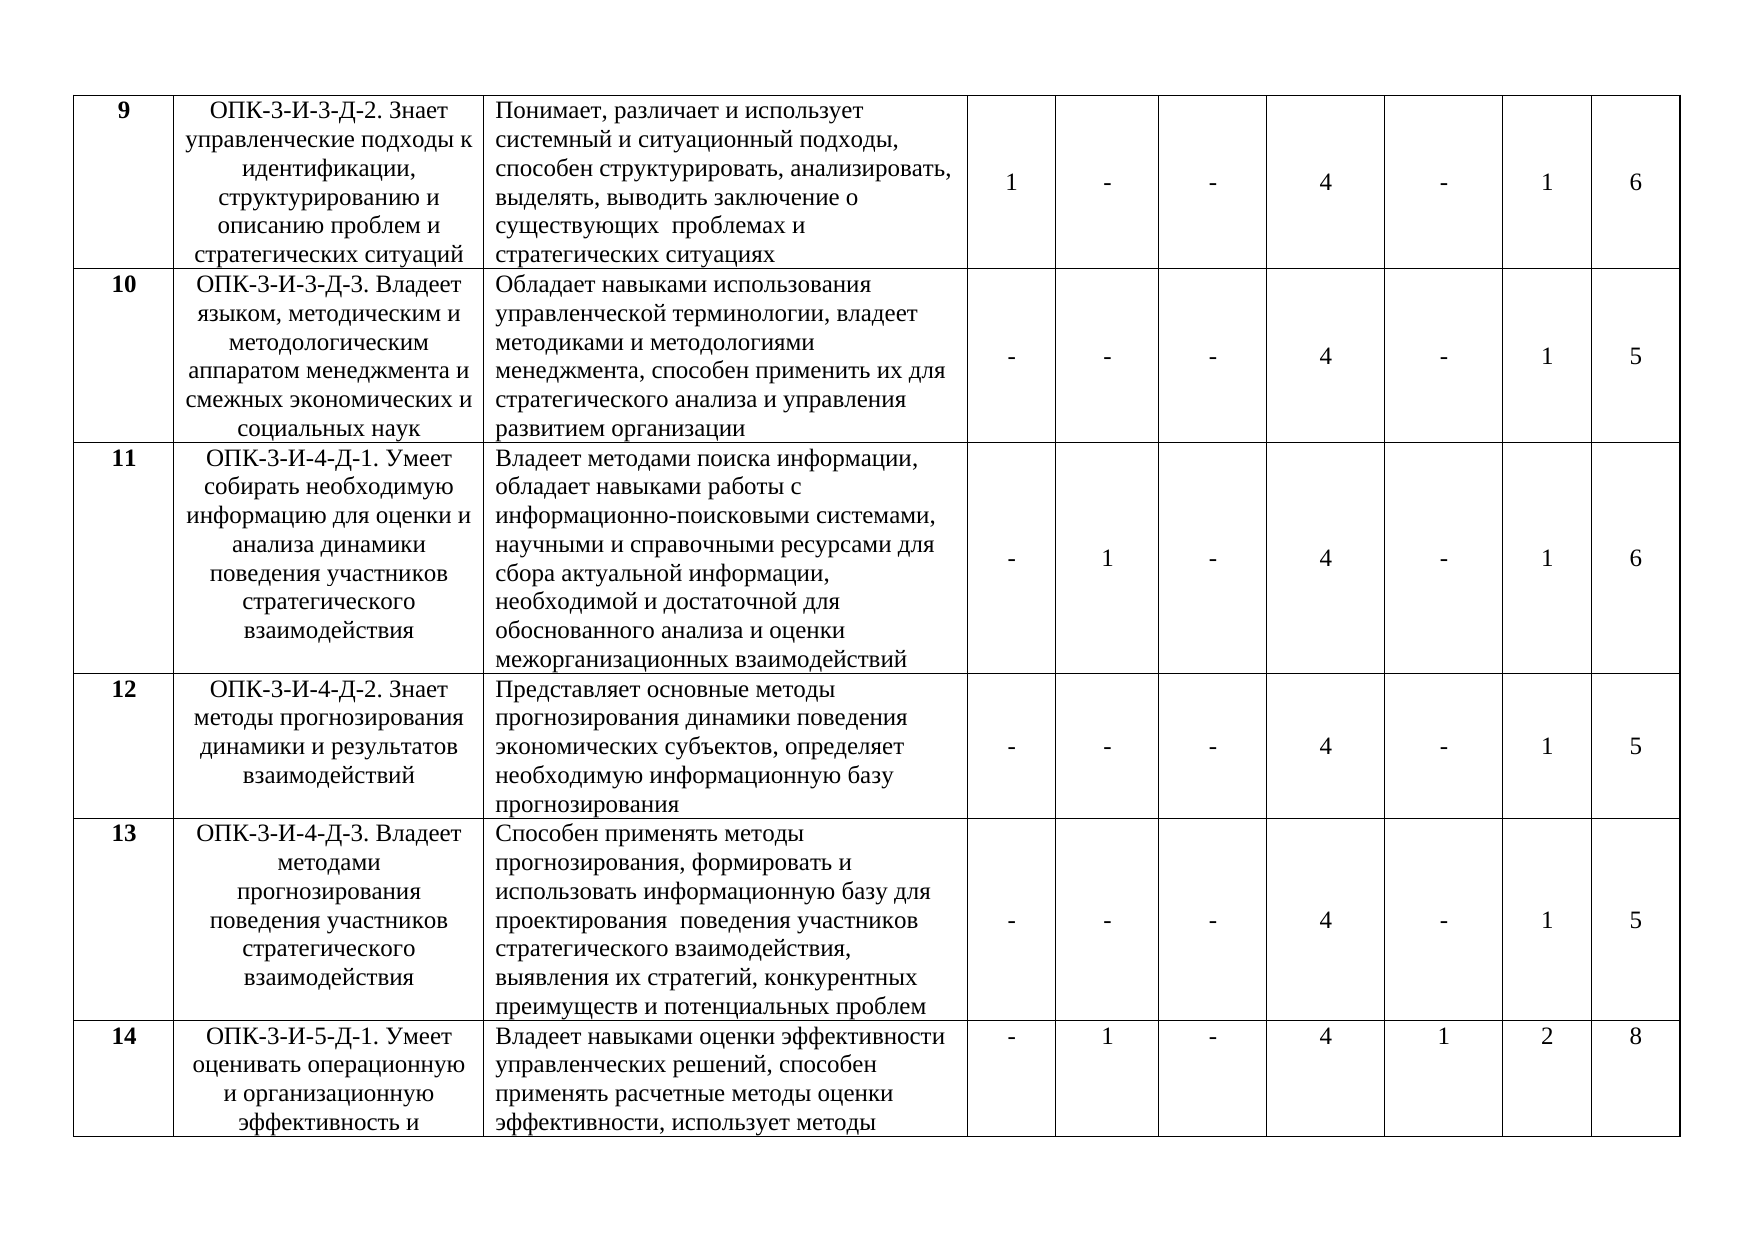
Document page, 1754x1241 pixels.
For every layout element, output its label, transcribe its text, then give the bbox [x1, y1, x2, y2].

table_cell 5 [1592, 269, 1679, 442]
table_cell Обладает навыками использования управленческой терминологии, владеет методиками и методологиями менеджмента, способен применить их для стратегического анализа и управления развитием организации [484, 269, 967, 442]
table_cell 12 [74, 674, 173, 817]
table_cell 4 [1267, 1021, 1384, 1136]
table_cell 4 [1267, 269, 1384, 442]
table_cell - [1385, 819, 1502, 1020]
table_cell 9 [74, 96, 173, 268]
table_cell ОПК-3-И-4-Д-1. Умеет собирать необходимую информацию для оценки и анализа динамики поведения участников стратегического взаимодействия [174, 443, 483, 673]
table_cell - [1056, 96, 1158, 268]
table_cell 13 [74, 819, 173, 1020]
table_cell 4 [1267, 674, 1384, 817]
table_cell Способен применять методы прогнозирования, формировать и использовать информационную базу для проектирования поведения участников стратегического взаимодействия, выявления их стратегий, конкурентных преимуществ и потенциальных проблем [484, 819, 967, 1020]
table_cell 1 [1385, 1021, 1502, 1136]
table_cell Понимает, различает и использует системный и ситуационный подходы, способен структурировать, анализировать, выделять, выводить заключение о существующих проблемах и стратегических ситуациях [484, 96, 967, 268]
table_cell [484, 1021, 967, 1136]
table_cell Владеет методами поиска информации, обладает навыками работы с информационно-поисковыми системами, научными и справочными ресурсами для сбора актуальной информации, необходимой и достаточной для обоснованного анализа и оценки межорганизационных взаимодействий [484, 443, 967, 673]
table_cell - [1159, 1021, 1266, 1136]
table_cell 2 [1503, 1021, 1591, 1136]
table_cell Представляет основные методы прогнозирования динамики поведения экономических субъектов, определяет необходимую информационную базу прогнозирования [484, 674, 967, 817]
table_cell ОПК-3-И-3-Д-3. Владеет языком, методическим и методологическим аппаратом менеджмента и смежных экономических и социальных наук [174, 269, 237, 442]
table_cell - [1056, 269, 1158, 442]
table_cell - [968, 443, 1055, 673]
table_cell 1 [1056, 443, 1158, 673]
table_cell ОПК-3-И-4-Д-3. Владеет методами прогнозирования поведения участников стратегического взаимодействия [174, 819, 483, 1020]
table_cell - [1159, 674, 1266, 817]
table_cell 10 [74, 269, 173, 442]
table_cell 4 [1267, 819, 1384, 1020]
table_cell 1 [1503, 269, 1591, 442]
table_cell 5 [1592, 819, 1679, 1020]
table_cell - [968, 674, 1055, 817]
table_cell 1 [1056, 1021, 1158, 1136]
table_cell 6 [1592, 443, 1679, 673]
table_cell ОПК-3-И-3-Д-2. Знает управленческие подходы к идентификации, структурированию и описанию проблем и стратегических ситуаций [174, 96, 242, 268]
table_cell - [1159, 269, 1266, 442]
table_cell 5 [1592, 674, 1679, 817]
table_cell - [968, 1021, 1055, 1136]
table_cell - [1159, 96, 1266, 268]
table_cell 1 [1503, 819, 1591, 1020]
table_cell 4 [1267, 443, 1384, 673]
table_cell 8 [1592, 1021, 1679, 1136]
table_cell 11 [74, 443, 173, 673]
table_cell 1 [1503, 96, 1591, 268]
table_cell - [1385, 443, 1502, 673]
table_cell 14 [74, 1021, 173, 1136]
table_cell 1 [1503, 443, 1591, 673]
table_cell - [968, 269, 1055, 442]
table_cell - [1159, 443, 1266, 673]
table_cell - [1385, 96, 1502, 268]
table_cell ОПК-3-И-3-Д-3. Владеет языком, методическим и методологическим аппаратом менеджмента и смежных экономических и социальных наук [421, 269, 483, 442]
table_cell - [1385, 674, 1502, 817]
table_cell - [1385, 269, 1502, 442]
table_cell - [1056, 819, 1158, 1020]
table_cell 6 [1592, 96, 1679, 268]
table_cell 4 [1267, 96, 1384, 268]
table_cell - [968, 819, 1055, 1020]
table_cell 1 [1503, 674, 1591, 817]
table_cell ОПК-3-И-4-Д-2. Знает методы прогнозирования динамики и результатов взаимодействий [174, 674, 483, 817]
table_cell - [1159, 819, 1266, 1020]
table_cell ОПК-3-И-3-Д-2. Знает управленческие подходы к идентификации, структурированию и описанию проблем и стратегических ситуаций [416, 96, 483, 268]
table_cell 1 [968, 96, 1055, 268]
table_cell ОПК-3-И-5-Д-1. Умеет оценивать операционную и организационную эффективность и социальную значимость управленческих решений. [174, 1021, 483, 1136]
table_cell - [1056, 674, 1158, 817]
